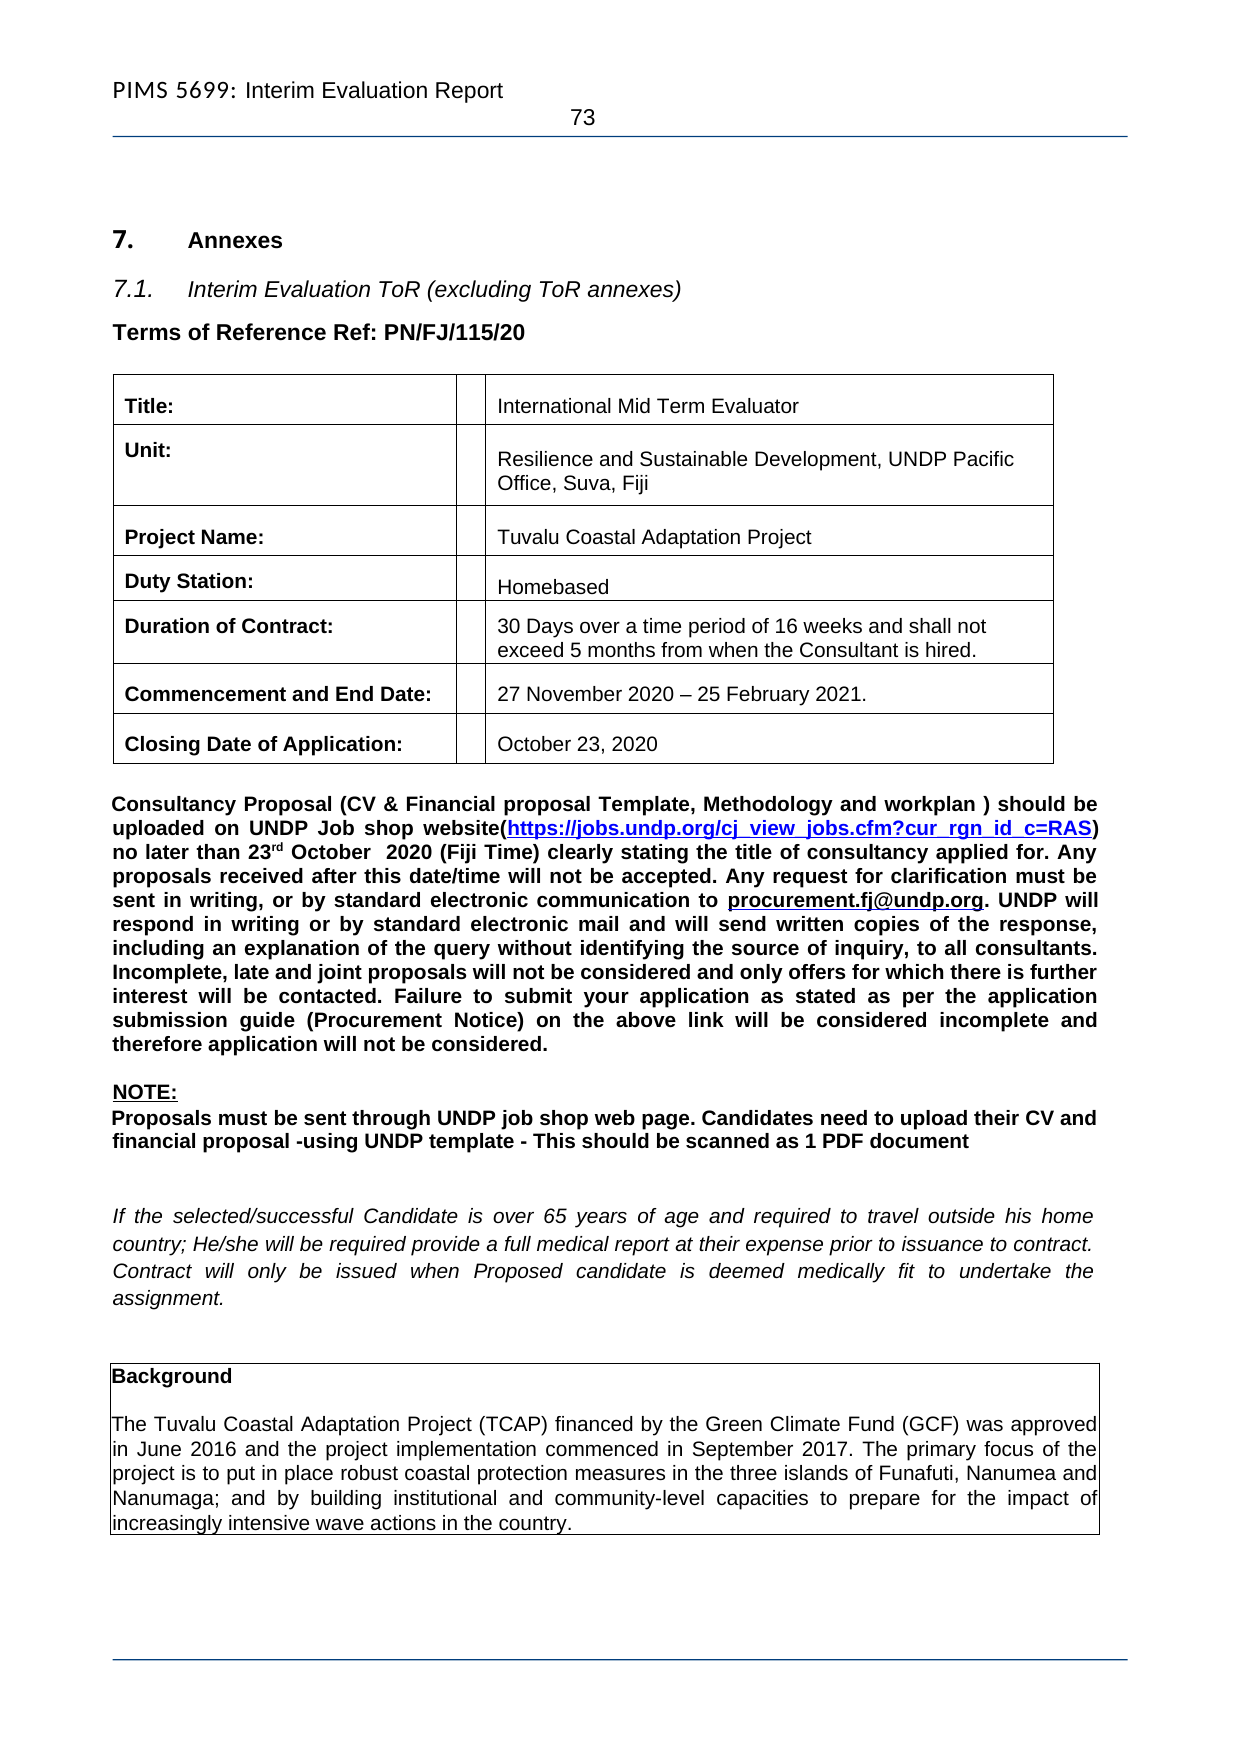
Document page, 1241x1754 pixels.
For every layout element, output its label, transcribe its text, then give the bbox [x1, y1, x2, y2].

table_cell Tuvalu Coastal Adaptation Project [486, 506, 1053, 555]
table_cell [457, 506, 485, 555]
subtitle Annexes [112, 222, 1128, 256]
table_cell 30 Days over a time period of 16 weeks and shall not exceed 5 months from when the Consultant is hired. [486, 601, 1053, 662]
table_cell Homebased [486, 556, 1053, 599]
table_cell [457, 601, 485, 662]
table_cell Closing Date of Application: [114, 714, 456, 762]
table_cell Unit: [114, 425, 456, 505]
table_cell Duration of Contract: [114, 601, 456, 662]
table_cell 27 November 2020 – 25 February 2021. [486, 664, 1053, 712]
table_header Title: [114, 375, 456, 424]
text The Tuvalu Coastal Adaptation Project (TCAP) financed by the Green Climate Fund (GCF) was approved in June 2016 and the project implementation commenced in September 2017. The primary focus of the project is to put in place robust coastal protection measures in the three islands of Funafuti, Nanumea and Nanumaga; and by building institutional and community-level capacities to prepare for the impact of increasingly intensive wave actions in the country. [111, 1411, 1099, 1534]
table_cell Resilience and Sustainable Development, UNDP Pacific Office, Suva, Fiji [486, 425, 1053, 505]
text If the selected/successful Candidate is over 65 years of age and required to travel outside his home country; He/she will be required provide a full medical report at their expense prior to issuance to contract. Contract will only be issued when Proposed candidate is deemed medically fit to undertake the assignment. [112, 1204, 1097, 1310]
subtitle Interim Evaluation ToR (excluding ToR annexes) [112, 274, 1128, 303]
table_cell Duty Station: [114, 556, 456, 599]
text Terms of Reference Ref: PN/FJ/115/20 [112, 319, 1128, 346]
text Proposals must be sent through UNDP job shop web page. Candidates need to upload their CV and financial proposal -using UNDP template - This should be scanned as 1 PDF document [111, 1105, 1099, 1153]
text NOTE: [112, 1079, 1128, 1103]
table_cell Commencement and End Date: [114, 664, 456, 712]
table_cell [457, 664, 485, 712]
table_cell [457, 425, 485, 505]
table_cell October 23, 2020 [486, 714, 1053, 762]
table_cell Project Name: [114, 506, 456, 555]
table_header [457, 375, 485, 424]
table_cell [457, 556, 485, 599]
table_cell [457, 714, 485, 762]
text Consultancy Proposal (CV & Financial proposal Template, Methodology and workplan ) should be uploaded on UNDP Job shop website(https://jobs.undp.org/cj_view_jobs.cfm?cur_rgn_id_c=RAS) no later than 23rd October 2020 (Fiji Time) clearly stating the title of consultancy applied for. Any proposals received after this date/time will not be accepted. Any request for clarification must be sent in writing, or by standard electronic communication to procurement.fj@undp.org. UNDP will respond in writing or by standard electronic mail and will send written copies of the response, including an explanation of the query without identifying the source of inquiry, to all consultants. Incomplete, late and joint proposals will not be considered and only offers for which there is further interest will be contacted. Failure to submit your application as stated as per the application submission guide (Procurement Notice) on the above link will be considered incomplete and therefore application will not be considered. [111, 792, 1099, 1056]
table_header International Mid Term Evaluator [486, 375, 1053, 424]
text Background [111, 1364, 1099, 1387]
